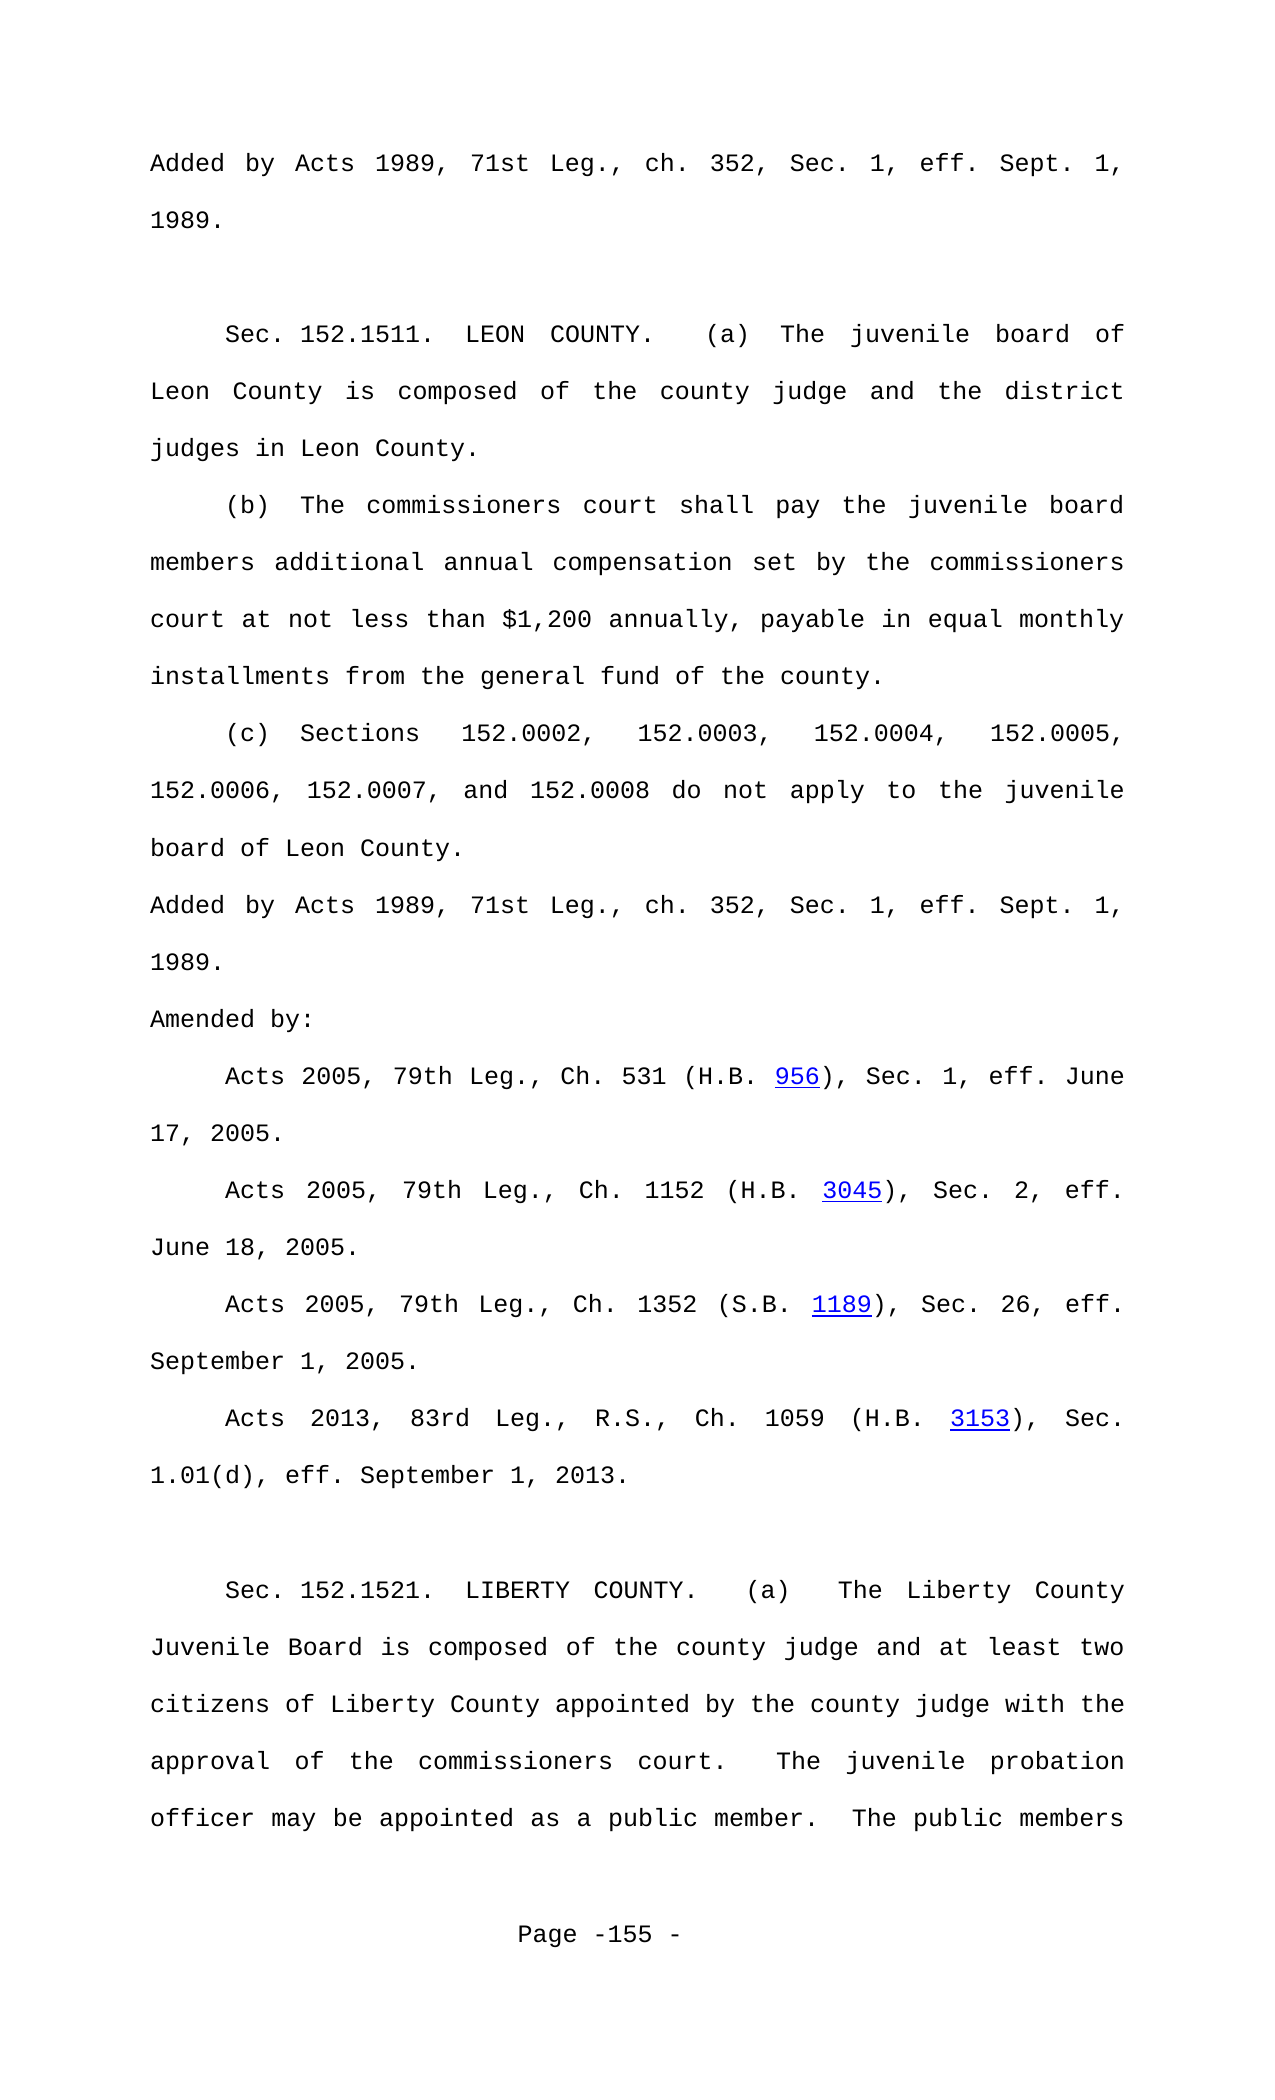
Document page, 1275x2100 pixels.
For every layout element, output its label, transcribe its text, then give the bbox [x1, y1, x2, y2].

text Added by Acts 1989, 71st Leg., ch. 352, Sec. 1, eff. Sept. 1, 1989. [150, 150, 1125, 236]
text (b) The commissioners court shall pay the juvenile board members additional annual compensation set by the commissioners court at not less than $1,200 annually, payable in equal monthly installments from the general fund of the county. [150, 492, 1125, 692]
text Acts 2005, 79th Leg., Ch. 531 (H.B. 956), Sec. 1, eff. June 17, 2005. [150, 1063, 1125, 1149]
text Acts 2013, 83rd Leg., R.S., Ch. 1059 (H.B. 3153), Sec. 1.01(d), eff. September 1, 2013. [150, 1406, 1125, 1491]
text (c) Sections 152.0002, 152.0003, 152.0004, 152.0005, 152.0006, 152.0007, and 152.0008 do not apply to the juvenile board of Leon County. [150, 721, 1125, 863]
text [150, 1577, 1125, 1834]
text Acts 2005, 79th Leg., Ch. 1352 (S.B. 1189), Sec. 26, eff. September 1, 2005. [150, 1292, 1125, 1377]
text Acts 2005, 79th Leg., Ch. 1152 (H.B. 3045), Sec. 2, eff. June 18, 2005. [150, 1177, 1125, 1263]
text Amended by: [150, 1006, 1125, 1035]
text Sec. 152.1511. LEON COUNTY. (a) The juvenile board of Leon County is composed of the county judge and the district judges in Leon County. [150, 321, 1125, 464]
text Added by Acts 1989, 71st Leg., ch. 352, Sec. 1, eff. Sept. 1, 1989. [150, 892, 1125, 978]
